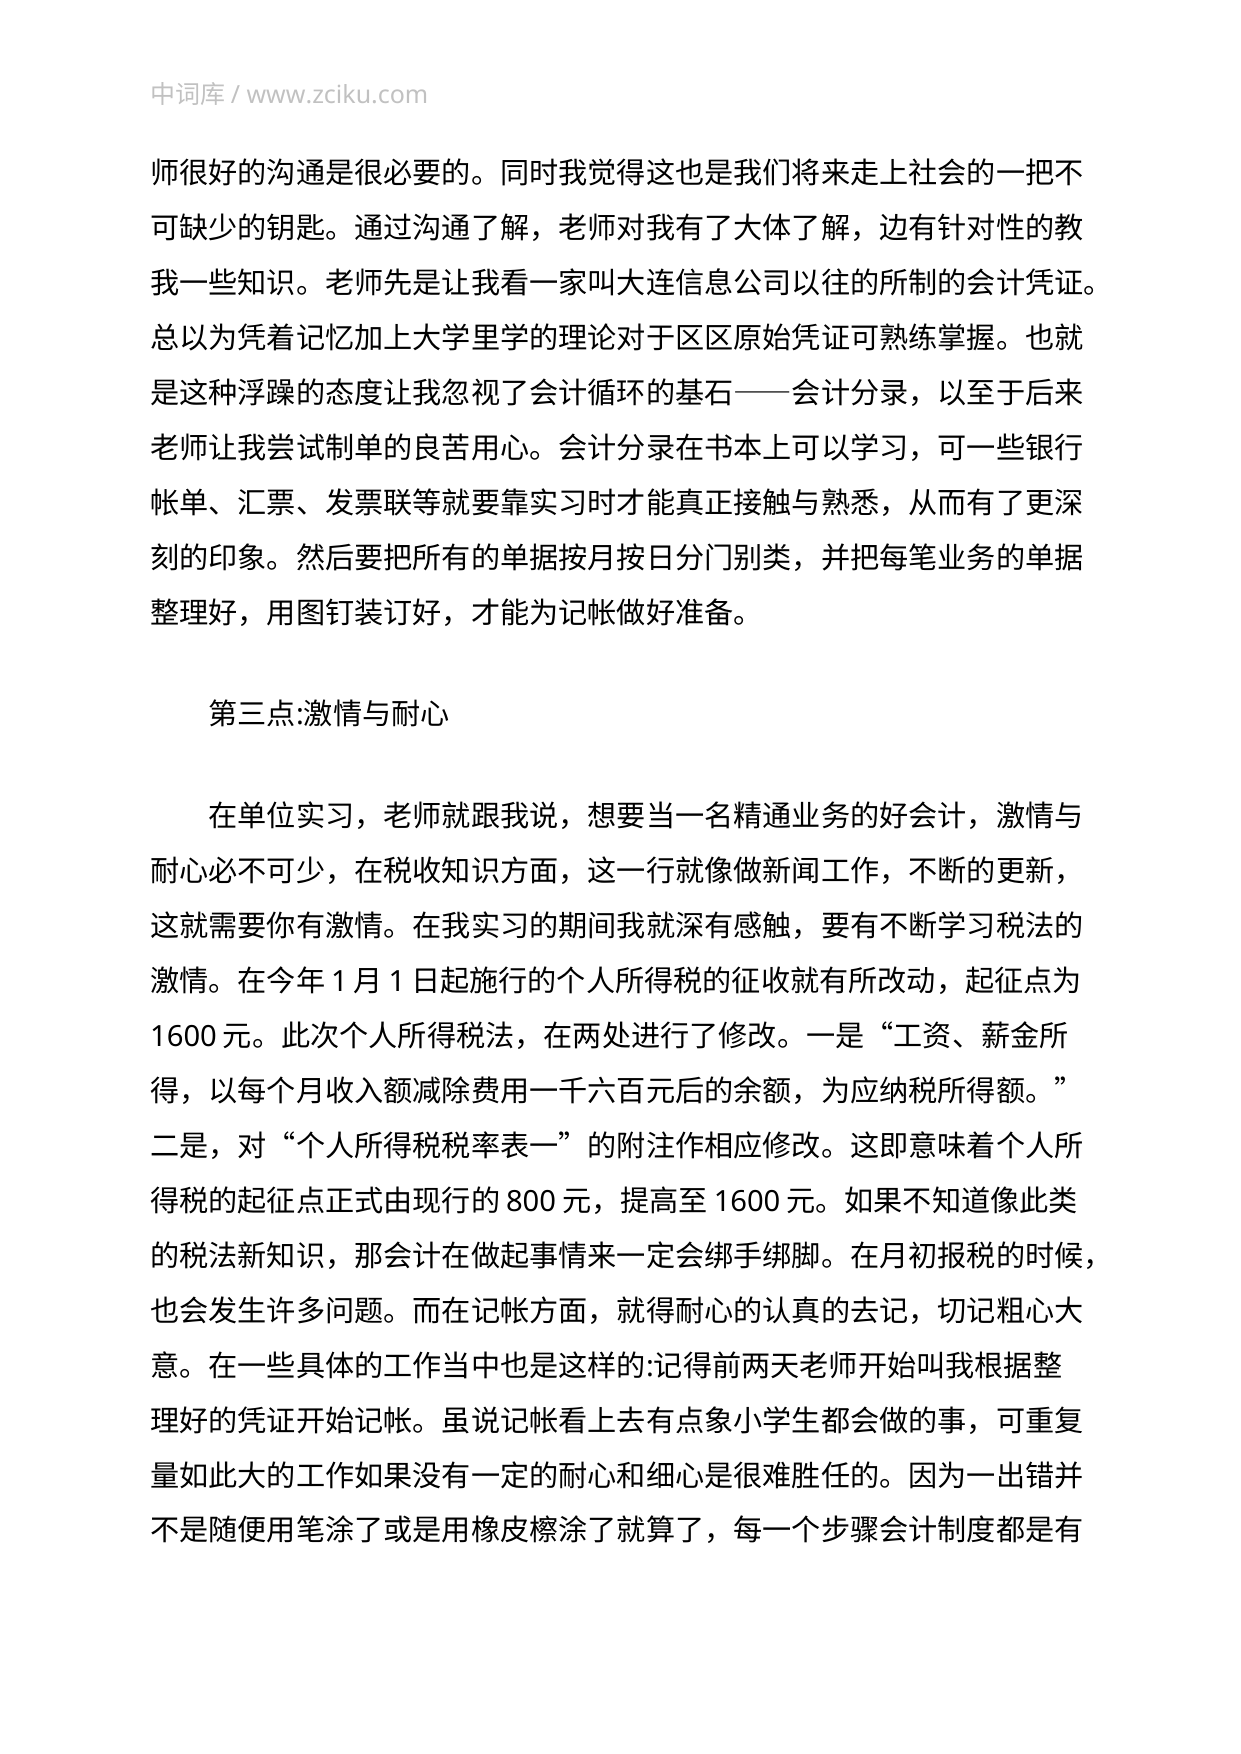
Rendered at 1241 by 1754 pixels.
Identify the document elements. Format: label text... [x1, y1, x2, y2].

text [150, 793, 1090, 1549]
text 第三点:激情与耐心 [150, 691, 1090, 733]
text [150, 150, 1090, 631]
